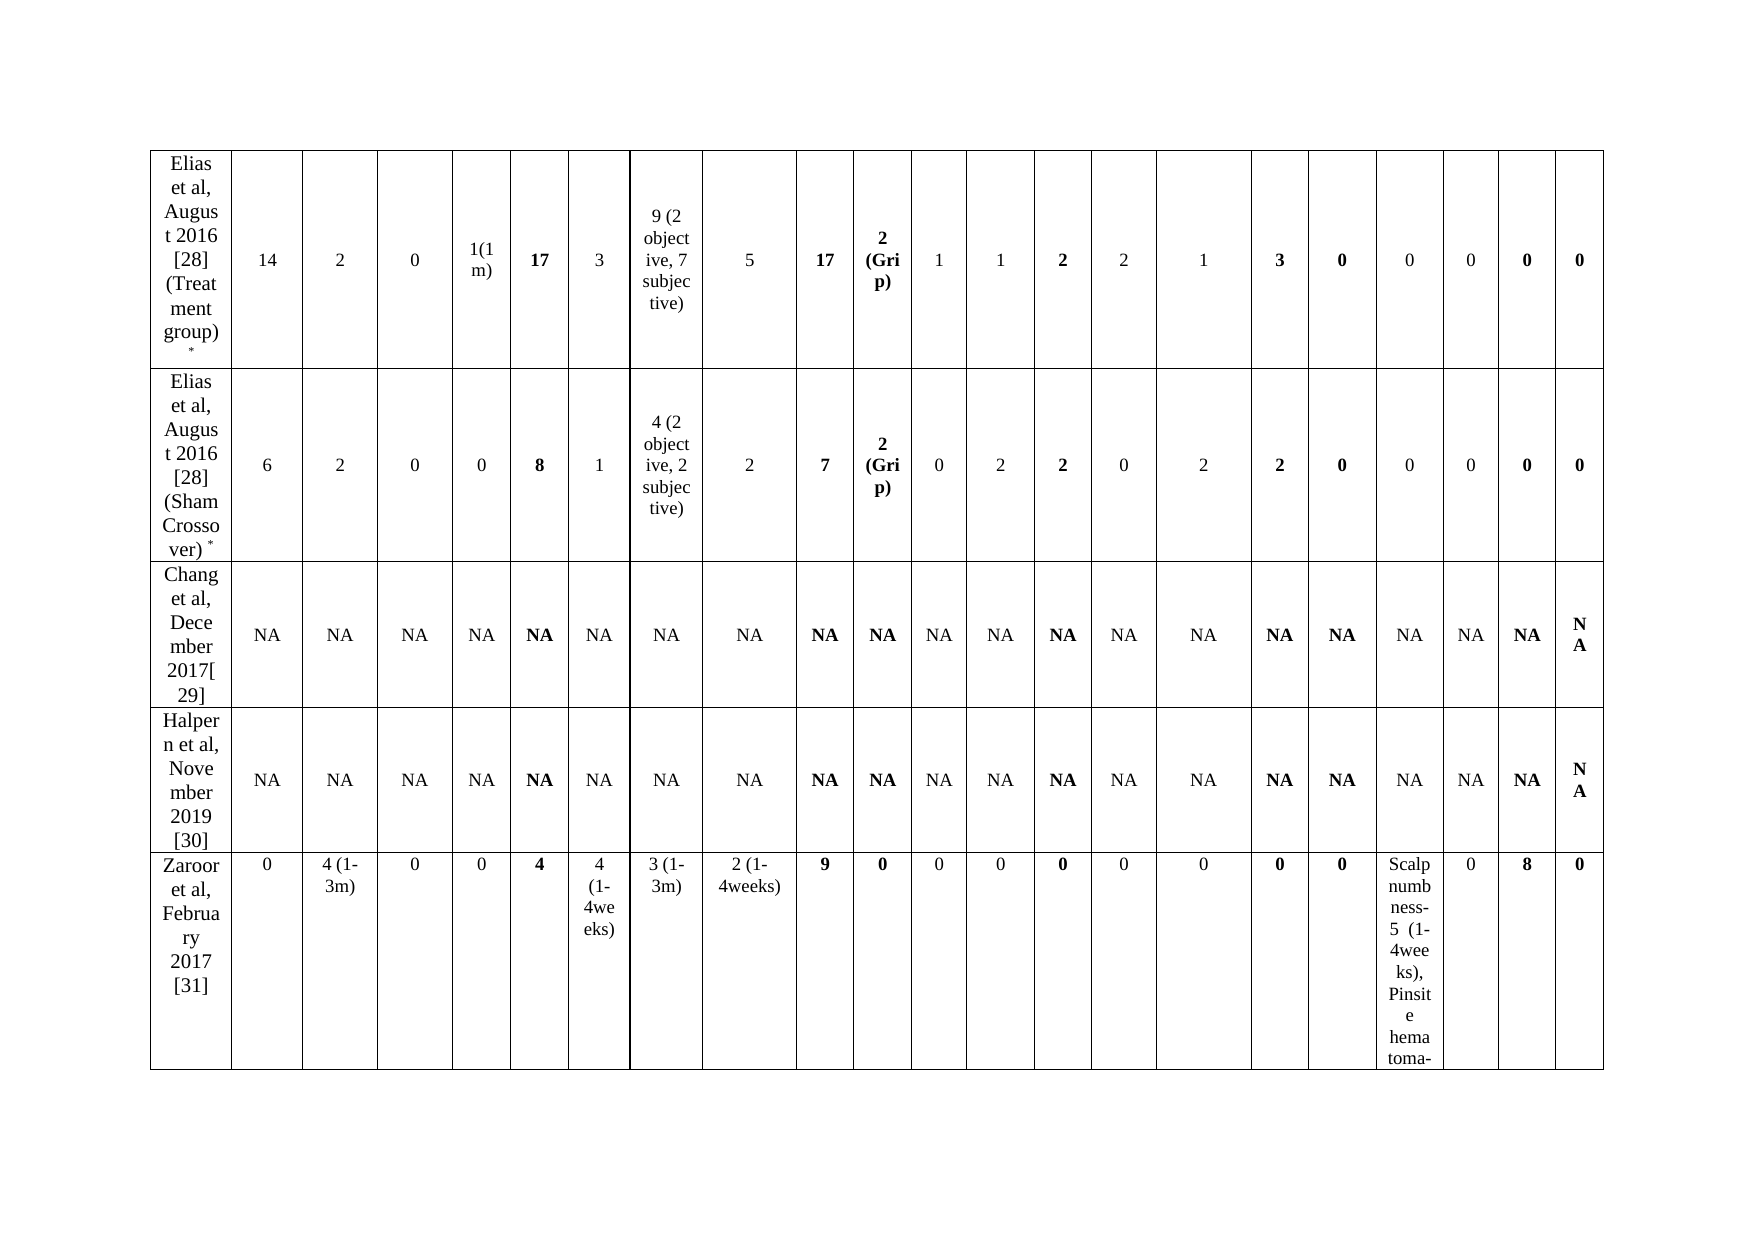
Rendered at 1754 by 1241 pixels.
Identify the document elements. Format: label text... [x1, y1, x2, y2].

table_cell NA [232, 708, 302, 852]
table_cell 0 [1444, 151, 1498, 368]
table_cell 2 (1-4weeks) [703, 853, 796, 1069]
table_cell NA [511, 562, 568, 707]
table_cell 4 (1-3m) [303, 853, 377, 1069]
table_cell NA [703, 562, 796, 707]
table_cell 3 (1-3m) [631, 853, 702, 1069]
table_cell 3 [1252, 151, 1308, 368]
table_cell NA [1252, 708, 1308, 852]
table_cell NA [1499, 562, 1555, 707]
table_cell NA [912, 562, 966, 707]
table_cell 0 [378, 369, 452, 561]
table_cell 2 [303, 151, 377, 368]
table_cell 8 [511, 369, 568, 561]
table_cell NA [1157, 562, 1251, 707]
table_cell 0 [1092, 853, 1156, 1069]
table_cell 7 [797, 369, 853, 561]
table_cell NA [1092, 562, 1156, 707]
table_cell 2 [967, 369, 1034, 561]
table_cell 1 [569, 369, 629, 561]
table_cell NA [1252, 562, 1308, 707]
table_cell 0 [1499, 369, 1555, 561]
table_cell NA [1309, 708, 1376, 852]
table_cell 0 [453, 369, 510, 561]
table_cell NA [967, 708, 1034, 852]
table_cell NA [569, 562, 629, 707]
table_cell 2 [703, 369, 796, 561]
table_cell 0 [967, 853, 1034, 1069]
table_cell NA [1377, 562, 1443, 707]
table_cell 0 [912, 369, 966, 561]
table_cell NA [569, 708, 629, 852]
table_cell 0 [1309, 853, 1376, 1069]
table_cell 3 [569, 151, 629, 368]
table_cell 0 [912, 853, 966, 1069]
table_cell 8 [1499, 853, 1555, 1069]
table_cell 0 [1444, 369, 1498, 561]
table_cell NA [631, 562, 702, 707]
table_cell 2 (Grip) [854, 151, 911, 368]
table_cell 0 [1252, 853, 1308, 1069]
table_cell 0 [1556, 369, 1603, 561]
table_cell 14 [232, 151, 302, 368]
table_cell NA [378, 708, 452, 852]
table_cell 2 [1252, 369, 1308, 561]
table_cell NA [854, 708, 911, 852]
table_cell 2 [1092, 151, 1156, 368]
table_cell NA [854, 562, 911, 707]
table_cell 0 [1444, 853, 1498, 1069]
table_cell 0 [854, 853, 911, 1069]
table_cell 17 [797, 151, 853, 368]
table_cell NA [967, 562, 1034, 707]
table_cell 2 [1035, 151, 1091, 368]
table_cell 0 [1309, 151, 1376, 368]
table_cell 0 [1556, 151, 1603, 368]
table_cell NA [1157, 708, 1251, 852]
table_cell NA [232, 562, 302, 707]
table_cell NA [378, 562, 452, 707]
table_cell NA [303, 562, 377, 707]
table_cell NA [1556, 562, 1603, 707]
table_cell NA [453, 562, 510, 707]
table_cell 2 [303, 369, 377, 561]
table_cell NA [511, 708, 568, 852]
table_cell NA [797, 708, 853, 852]
table_cell NA [1309, 562, 1376, 707]
table_cell 0 [1309, 369, 1376, 561]
table_cell 0 [378, 853, 452, 1069]
table_cell 2 [1035, 369, 1091, 561]
table_cell 1 [1157, 151, 1251, 368]
table_cell NA [1444, 708, 1498, 852]
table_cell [151, 853, 231, 1069]
table_cell Elias et al, August 2016 [28] (Sham Crossover) * [151, 369, 231, 561]
table_cell NA [1092, 708, 1156, 852]
table_cell 2 (Grip) [854, 369, 911, 561]
table_cell 5 [703, 151, 796, 368]
table_cell NA [1035, 562, 1091, 707]
table_cell 0 [1499, 151, 1555, 368]
table_cell 0 [1035, 853, 1091, 1069]
table_cell Chang et al, December 2017[29] [151, 562, 231, 707]
table_cell NA [1035, 708, 1091, 852]
table_cell NA [303, 708, 377, 852]
table_cell 9 (2 objective, 7 subjective) [631, 151, 702, 368]
table_cell 4 (2 objective, 2 subjective) [631, 369, 702, 561]
table_cell 0 [1092, 369, 1156, 561]
table_cell Elias et al, August 2016 [28] (Treatment group) * [151, 151, 231, 368]
table_cell 0 [1556, 853, 1603, 1069]
table_cell 1(1m) [453, 151, 510, 368]
table_cell NA [1556, 708, 1603, 852]
table_cell 0 [232, 853, 302, 1069]
table_cell 4 [511, 853, 568, 1069]
table_cell 0 [1377, 369, 1443, 561]
table_cell NA [703, 708, 796, 852]
table_cell NA [912, 708, 966, 852]
table_cell NA [1444, 562, 1498, 707]
table_cell 0 [453, 853, 510, 1069]
table_cell NA [1499, 708, 1555, 852]
table_cell Halpern et al, November 2019 [30] [151, 708, 231, 852]
table_cell NA [797, 562, 853, 707]
table_cell NA [1377, 708, 1443, 852]
table_cell NA [453, 708, 510, 852]
table_cell 2 [1157, 369, 1251, 561]
table_cell 0 [1157, 853, 1251, 1069]
table_cell 1 [967, 151, 1034, 368]
table_cell NA [631, 708, 702, 852]
table_cell 17 [511, 151, 568, 368]
table_cell 6 [232, 369, 302, 561]
table_cell 1 [912, 151, 966, 368]
table_cell 0 [378, 151, 452, 368]
table_cell 9 [797, 853, 853, 1069]
table_cell 4 (1-4weeks) [569, 853, 629, 1069]
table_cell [1377, 853, 1443, 1069]
table_cell 0 [1377, 151, 1443, 368]
